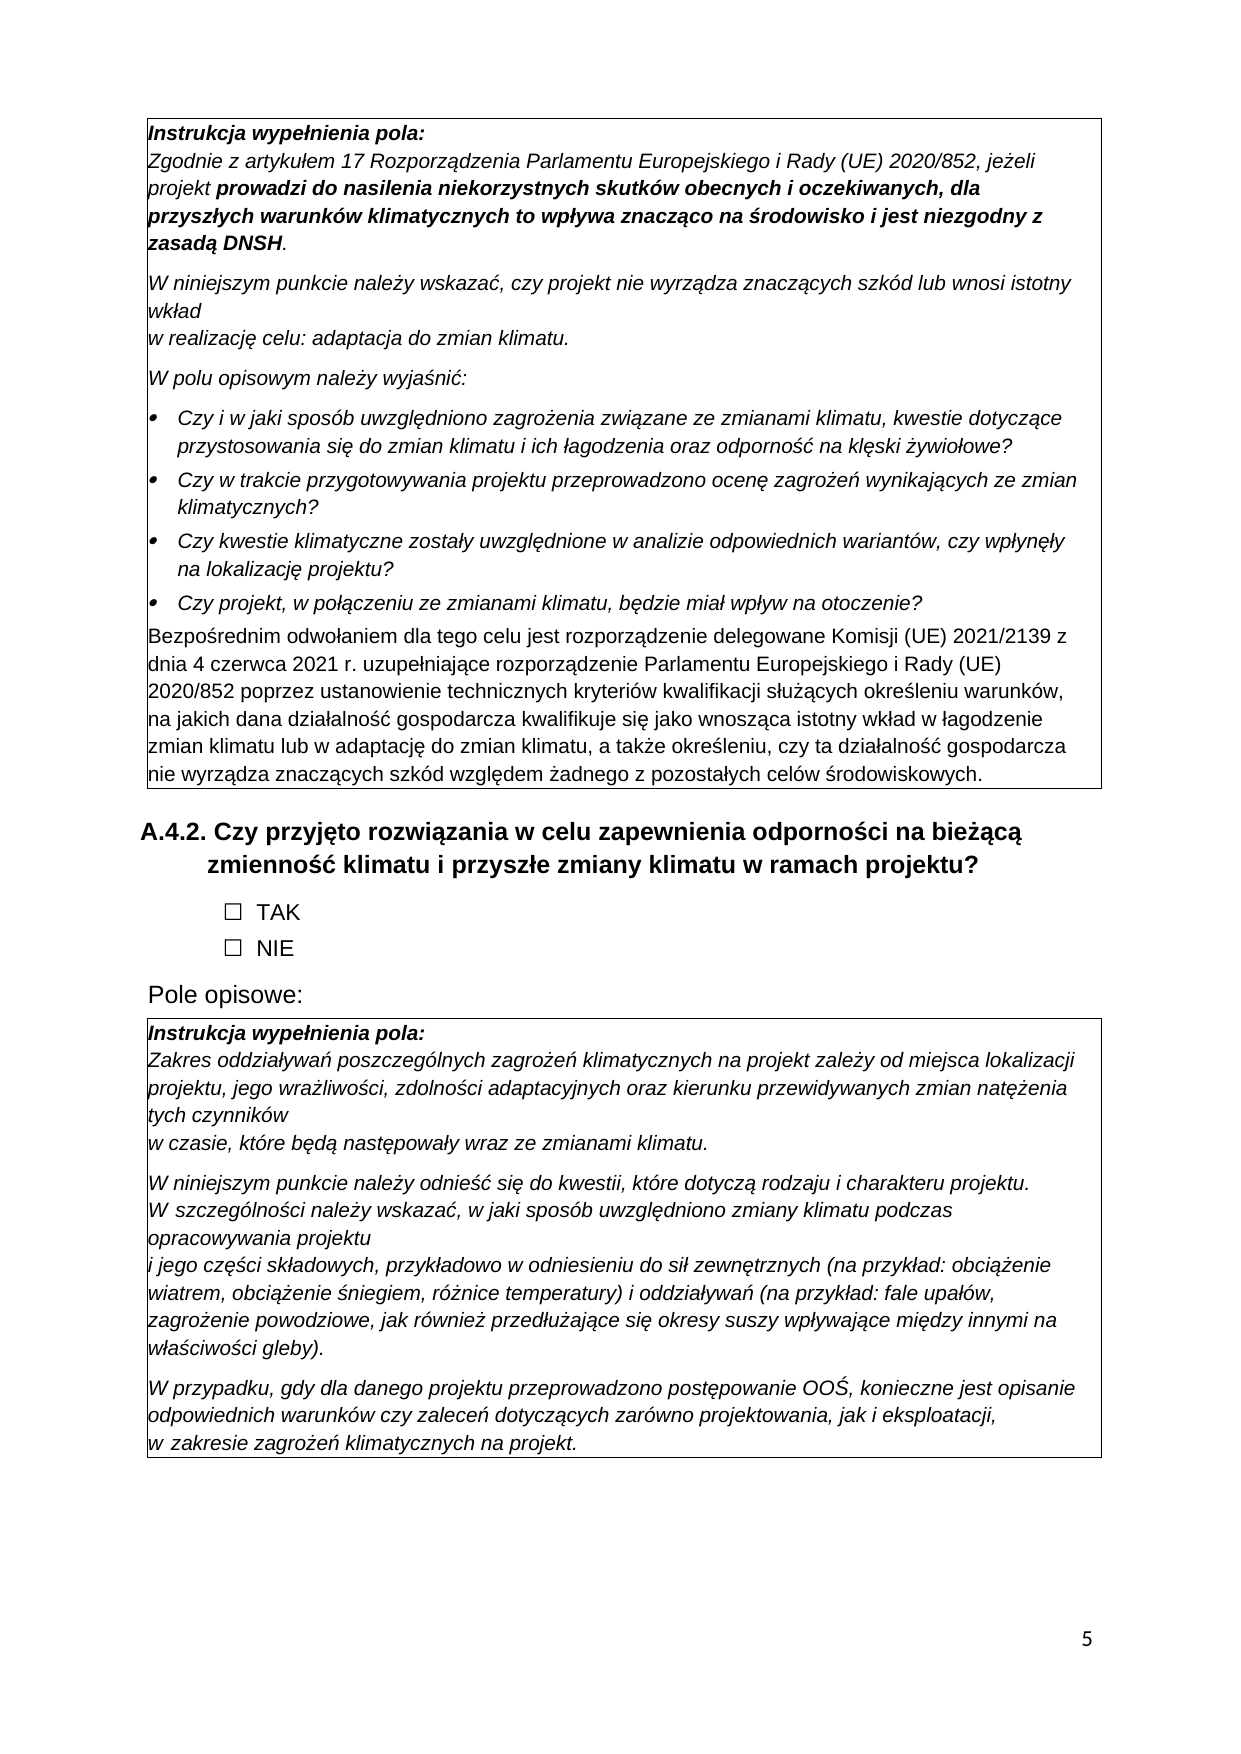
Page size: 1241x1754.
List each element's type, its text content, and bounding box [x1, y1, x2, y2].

text W niniejszym punkcie należy odnieść się do kwestii, które dotyczą rodzaju i charakteru projektu. W szczególności należy wskazać, w jaki sposób uwzględniono zmiany klimatu podczas opracowywania projektu i jego części składowych, przykładowo w odniesieniu do sił zewnętrznych (na przykład: obciążenie wiatrem, obciążenie śniegiem, różnice temperatury) i oddziaływań (na przykład: fale upałów, zagrożenie powodziowe, jak również przedłużające się okresy suszy wpływające między innymi na właściwości gleby). [148, 1167, 1101, 1359]
text Instrukcja wypełnienia pola: [148, 119, 1101, 145]
text ☐ NIE [223, 932, 1092, 963]
list Czy przyjęto rozwiązania w celu zapewnienia odporności na bieżącą zmienność klimatu i przyszłe zmiany klimatu w ramach projektu? [140, 817, 1092, 879]
list Czy i w jaki sposób uwzględniono zagrożenia związane ze zmianami klimatu, kwestie dotyczące przystosowania się do zmian klimatu i ich łagodzenia oraz odporność na klęski żywiołowe? [148, 403, 1101, 458]
text W polu opisowym należy wyjaśnić: [148, 363, 1101, 390]
list Czy kwestie klimatyczne zostały uwzględnione w analizie odpowiednich wariantów, czy wpłynęły na lokalizację projektu? [148, 526, 1101, 581]
list Czy projekt, w połączeniu ze zmianami klimatu, będzie miał wpływ na otoczenie? [148, 587, 1101, 614]
text W przypadku, gdy dla danego projektu przeprowadzono postępowanie OOŚ, konieczne jest opisanie odpowiednich warunków czy zaleceń dotyczących zarówno projektowania, jak i eksploatacji, w zakresie zagrożeń klimatycznych na projekt. [148, 1372, 1101, 1457]
text Pole opisowe: [148, 980, 1092, 1009]
text Instrukcja wypełnienia pola: [148, 1019, 1101, 1044]
text ☐ TAK [223, 896, 1092, 927]
list Czy w trakcie przygotowywania projektu przeprowadzono ocenę zagrożeń wynikających ze zmian klimatycznych? [148, 464, 1101, 519]
text W niniejszym punkcie należy wskazać, czy projekt nie wyrządza znaczących szkód lub wnosi istotny wkład w realizację celu: adaptacja do zmian klimatu. [148, 268, 1101, 350]
text Zgodnie z artykułem 17 Rozporządzenia Parlamentu Europejskiego i Rady (UE) 2020/852, jeżeli projekt prowadzi do nasilenia niekorzystnych skutków obecnych i oczekiwanych, dla przyszłych warunków klimatycznych to wpływa znacząco na środowisko i jest niezgodny z zasadą DNSH. [148, 146, 1101, 255]
text Bezpośrednim odwołaniem dla tego celu jest rozporządzenie delegowane Komisji (UE) 2021/2139 z dnia 4 czerwca 2021 r. uzupełniające rozporządzenie Parlamentu Europejskiego i Rady (UE) 2020/852 poprzez ustanowienie technicznych kryteriów kwalifikacji służących określeniu warunków, na jakich dana działalność gospodarcza kwalifikuje się jako wnosząca istotny wkład w łagodzenie zmian klimatu lub w adaptację do zmian klimatu, a także określeniu, czy ta działalność gospodarcza nie wyrządza znaczących szkód względem żadnego z pozostałych celów środowiskowych. [148, 621, 1101, 788]
text Zakres oddziaływań poszczególnych zagrożeń klimatycznych na projekt zależy od miejsca lokalizacji projektu, jego wrażliwości, zdolności adaptacyjnych oraz kierunku przewidywanych zmian natężenia tych czynników w czasie, które będą następowały wraz ze zmianami klimatu. [148, 1045, 1101, 1154]
